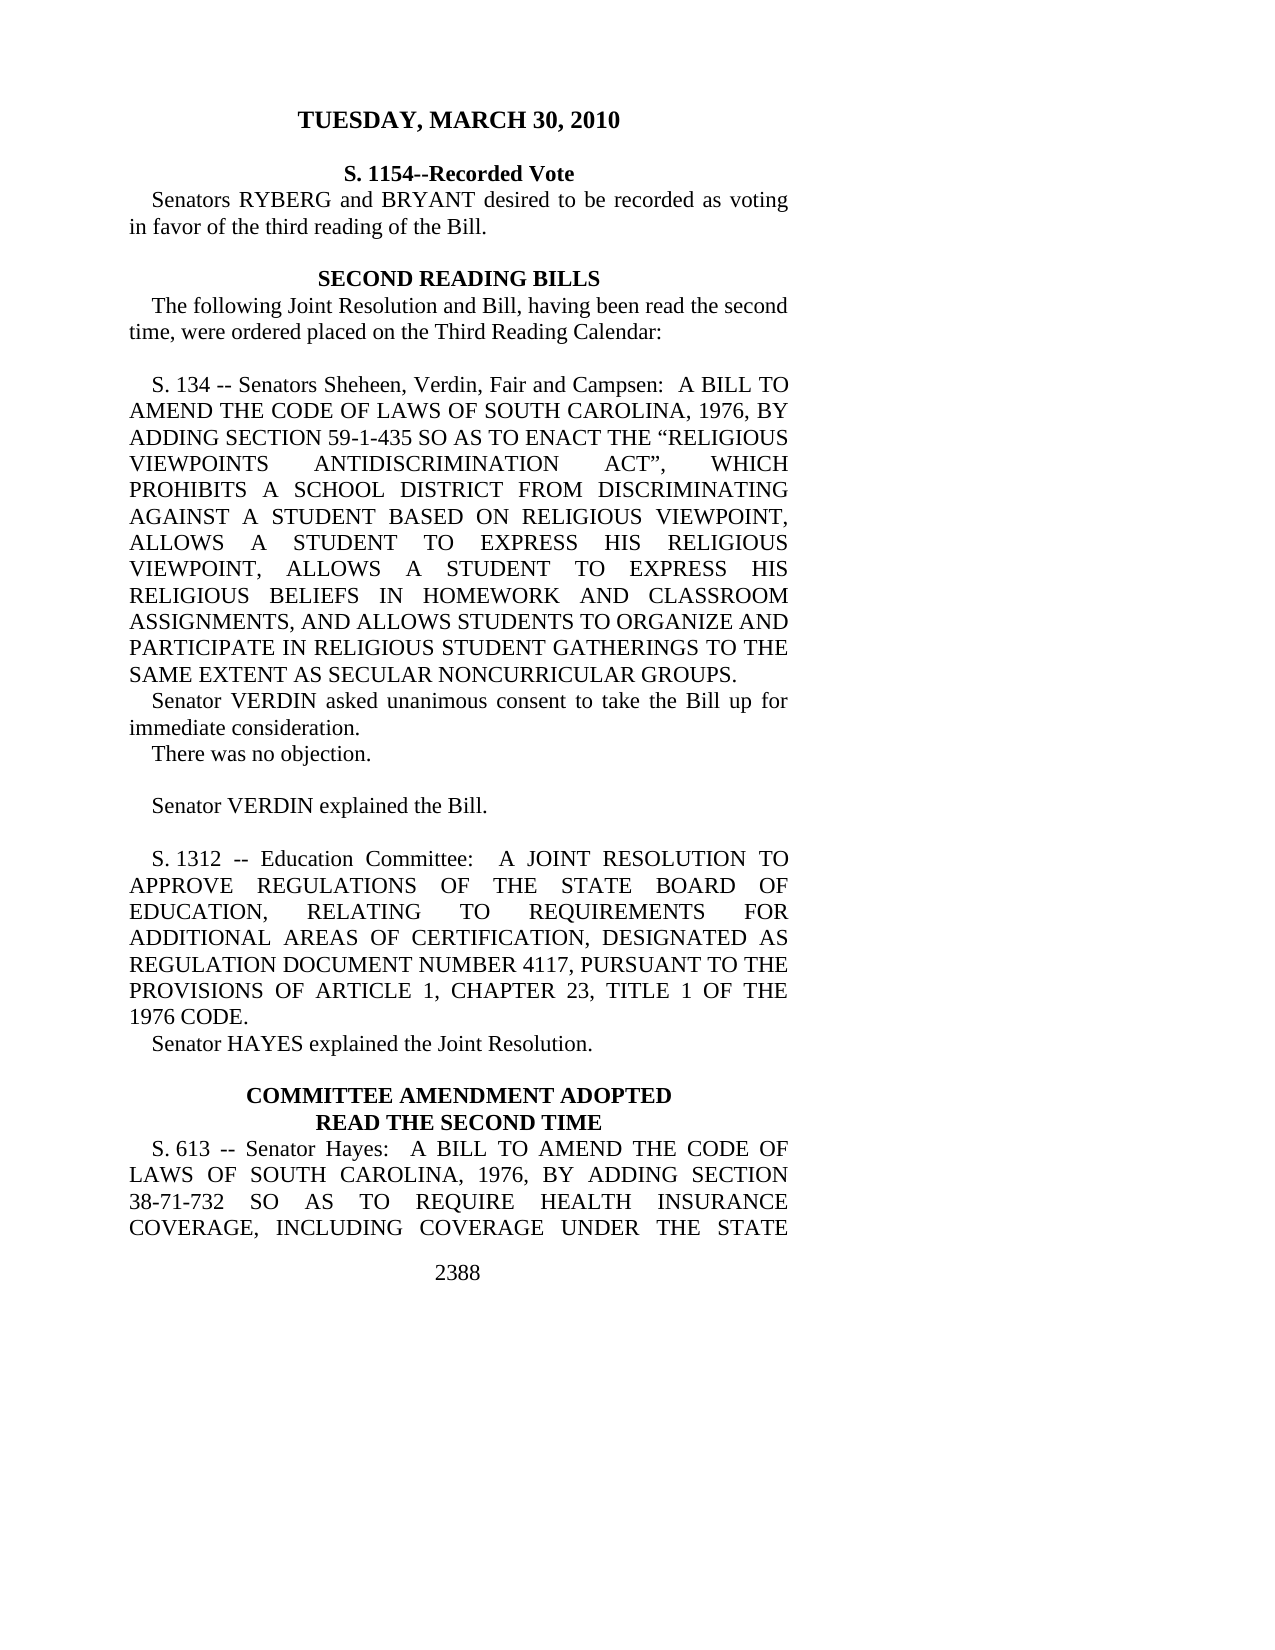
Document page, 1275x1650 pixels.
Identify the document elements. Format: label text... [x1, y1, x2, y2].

text Senator VERDIN asked unanimous consent to take the Bill up for immediate consideration. [129, 687, 789, 740]
text The following Joint Resolution and Bill, having been read the second time, were ordered placed on the Third Reading Calendar: [129, 292, 789, 344]
text Senators RYBERG and BRYANT desired to be recorded as voting in favor of the third reading of the Bill. [129, 186, 789, 239]
text SECOND READING BILLS [129, 266, 789, 292]
text Senator HAYES explained the Joint Resolution. [129, 1030, 789, 1056]
text S. 1312 -- Education Committee: A JOINT RESOLUTION TO APPROVE REGULATIONS OF THE STATE BOARD OF EDUCATION, RELATING TO REQUIREMENTS FOR ADDITIONAL AREAS OF CERTIFICATION, DESIGNATED AS REGULATION DOCUMENT NUMBER 4117, PURSUANT TO THE PROVISIONS OF ARTICLE 1, CHAPTER 23, TITLE 1 OF THE 1976 CODE. [129, 845, 789, 1030]
text There was no objection. [129, 740, 789, 766]
text Senator VERDIN explained the Bill. [129, 793, 789, 819]
text READ THE SECOND TIME [129, 1109, 789, 1135]
text S. 1154--Recorded Vote [129, 160, 789, 186]
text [129, 1135, 789, 1241]
text S. 134 -- Senators Sheheen, Verdin, Fair and Campsen: A BILL TO AMEND THE CODE OF LAWS OF SOUTH CAROLINA, 1976, BY ADDING SECTION 59-1-435 SO AS TO ENACT THE “RELIGIOUS VIEWPOINTS ANTIDISCRIMINATION ACT”, WHICH PROHIBITS A SCHOOL DISTRICT FROM DISCRIMINATING AGAINST A STUDENT BASED ON RELIGIOUS VIEWPOINT, ALLOWS A STUDENT TO EXPRESS HIS RELIGIOUS VIEWPOINT, ALLOWS A STUDENT TO EXPRESS HIS RELIGIOUS BELIEFS IN HOMEWORK AND CLASSROOM ASSIGNMENTS, AND ALLOWS STUDENTS TO ORGANIZE AND PARTICIPATE IN RELIGIOUS STUDENT GATHERINGS TO THE SAME EXTENT AS SECULAR NONCURRICULAR GROUPS. [129, 371, 789, 687]
text COMMITTEE AMENDMENT ADOPTED [129, 1082, 789, 1109]
